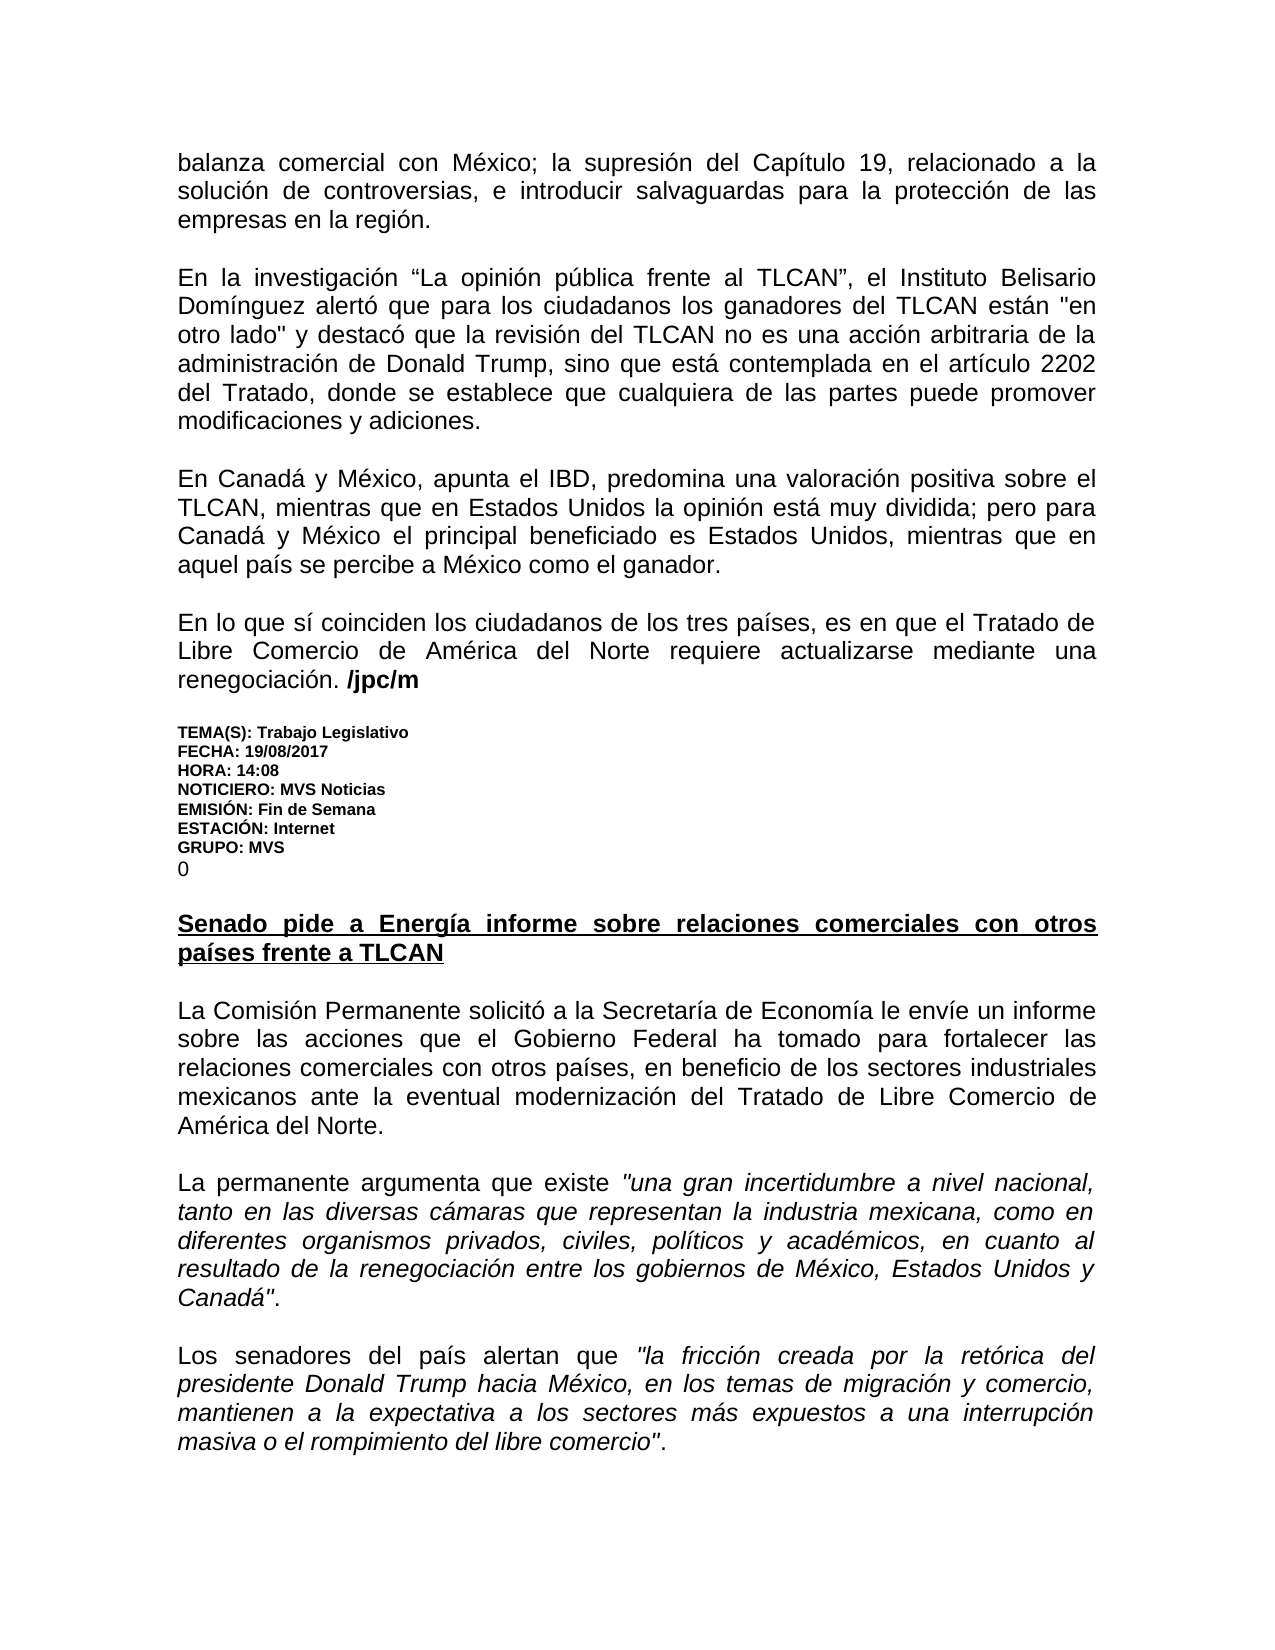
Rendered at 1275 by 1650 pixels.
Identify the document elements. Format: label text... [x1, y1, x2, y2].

text La permanente argumenta que existe "una gran incertidumbre a nivel nacional, tanto en las diversas cámaras que representan la industria mexicana, como en diferentes organismos privados, civiles, políticos y académicos, en cuanto al resultado de la renegociación entre los gobiernos de México, Estados Unidos y Canadá". [177, 1168, 1098, 1312]
text Senado pide a Energía informe sobre relaciones comerciales con otros países frente a TLCAN [177, 909, 1098, 934]
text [177, 148, 1098, 234]
text Los senadores del país alertan que "la fricción creada por la retórica del presidente Donald Trump hacia México, en los temas de migración y comercio, mantienen a la expectativa a los sectores más expuestos a una interrupción masiva o el rompimiento del libre comercio". [177, 1341, 1098, 1456]
text 0 [177, 857, 1098, 881]
text Senado pide a Energía informe sobre relaciones comerciales con otros países frente a TLCAN [177, 935, 1098, 967]
text EMISIÓN: Fin de Semana [177, 799, 1098, 818]
text TEMA(S): Trabajo Legislativo [177, 723, 1098, 742]
text FECHA: 19/08/2017 [177, 742, 1098, 761]
text NOTICIERO: MVS Noticias [177, 780, 1098, 799]
text En lo que sí coinciden los ciudadanos de los tres países, es en que el Tratado de Libre Comercio de América del Norte requiere actualizarse mediante una renegociación. /jpc/m [177, 608, 1098, 694]
text ESTACIÓN: Internet [177, 818, 1098, 838]
text En Canadá y México, apunta el IBD, predomina una valoración positiva sobre el TLCAN, mientras que en Estados Unidos la opinión está muy dividida; pero para Canadá y México el principal beneficiado es Estados Unidos, mientras que en aquel país se percibe a México como el ganador. [177, 464, 1098, 579]
text En la investigación “La opinión pública frente al TLCAN”, el Instituto Belisario Domínguez alertó que para los ciudadanos los ganadores del TLCAN están "en otro lado" y destacó que la revisión del TLCAN no es una acción arbitraria de la administración de Donald Trump, sino que está contemplada en el artículo 2202 del Tratado, donde se establece que cualquiera de las partes puede promover modificaciones y adiciones. [177, 263, 1098, 435]
text HORA: 14:08 [177, 761, 1098, 780]
text La Comisión Permanente solicitó a la Secretaría de Economía le envíe un informe sobre las acciones que el Gobierno Federal ha tomado para fortalecer las relaciones comerciales con otros países, en beneficio de los sectores industriales mexicanos ante la eventual modernización del Tratado de Libre Comercio de América del Norte. [177, 996, 1098, 1139]
text GRUPO: MVS [177, 838, 1098, 857]
